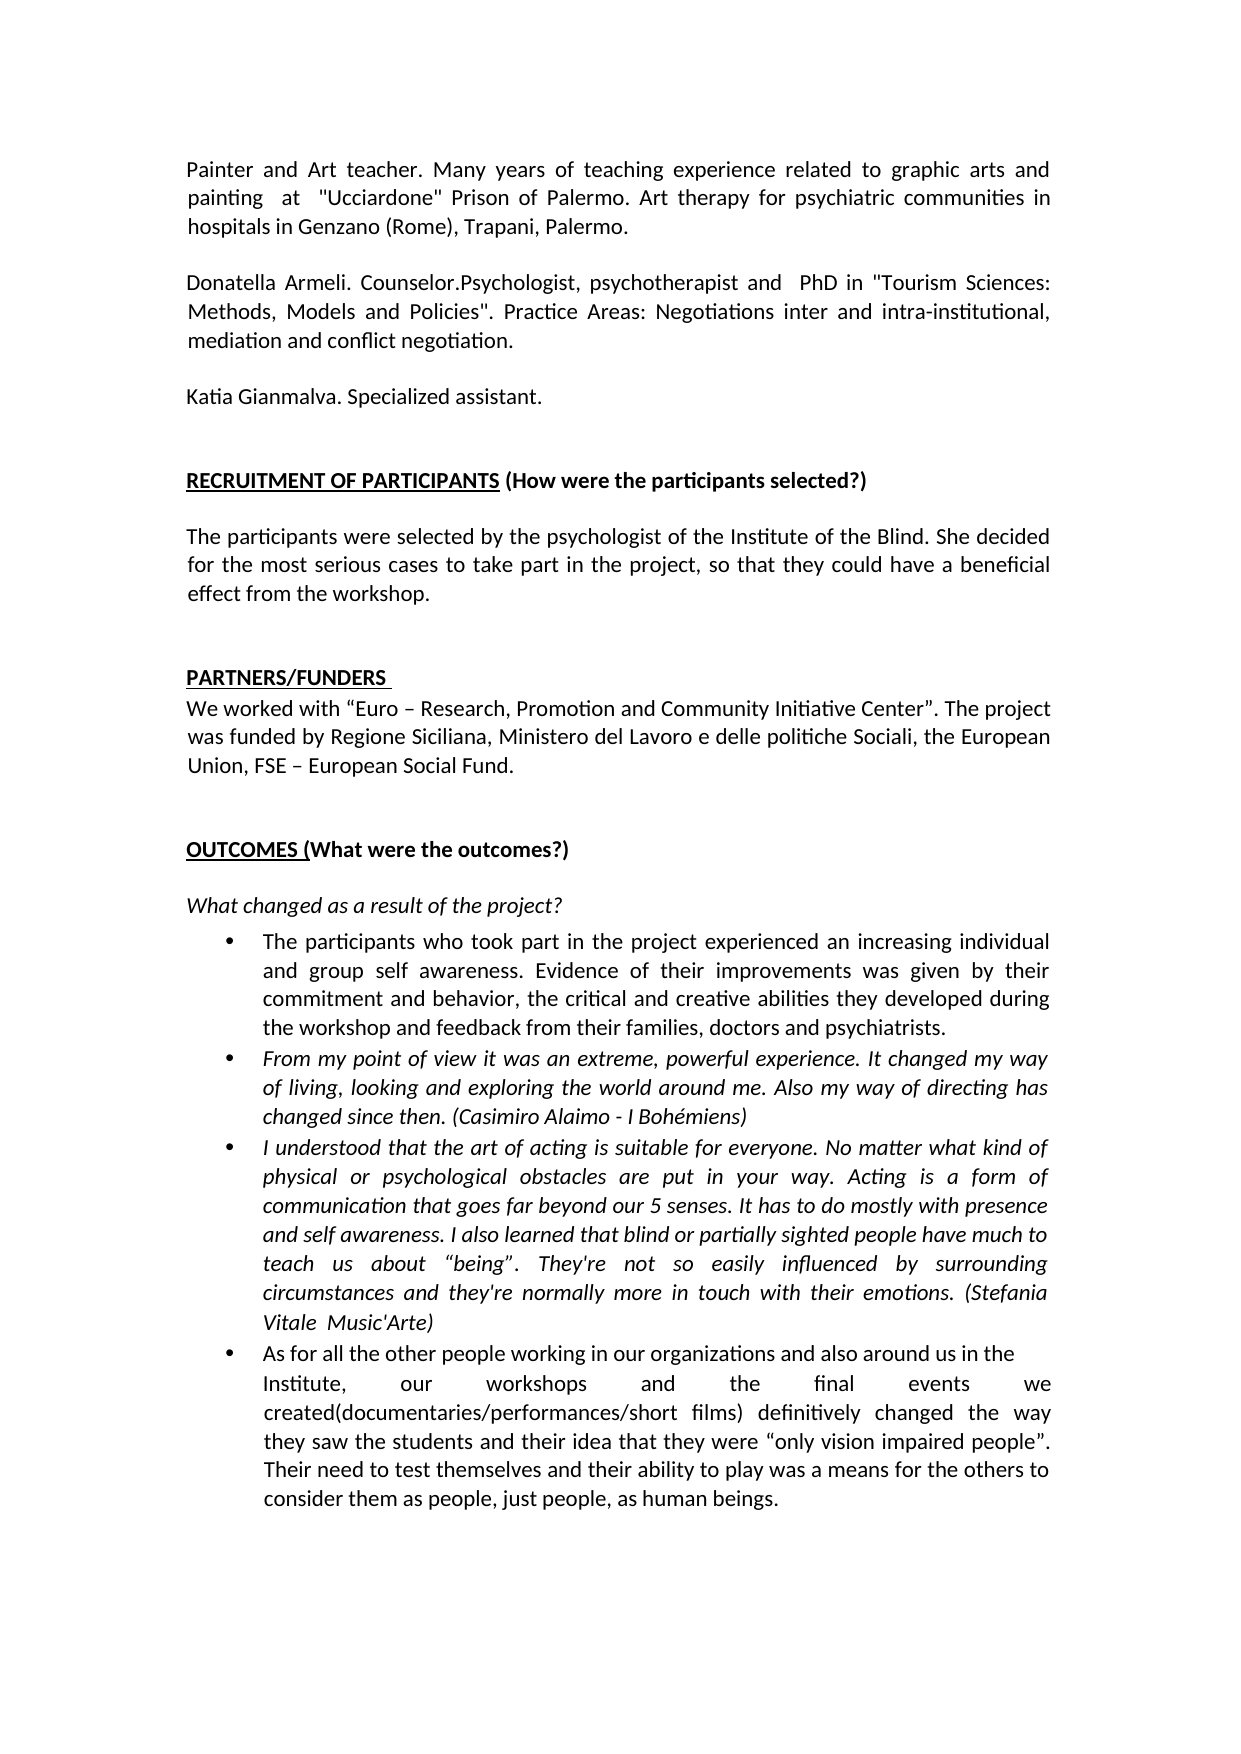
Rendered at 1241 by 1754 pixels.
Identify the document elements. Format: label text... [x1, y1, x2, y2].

text What changed as a result of the project? [186, 891, 1051, 919]
text Institute, our workshops and the final events we created(documentaries/performances/short films) definitively changed the way they saw the students and their idea that they were “only vision impaired people”. Their need to test themselves and their ability to play was a means for the others to consider them as people, just people, as human beings. [263, 1369, 1052, 1512]
list From my point of view it was an extreme, powerful experience. It changed my way of living, looking and exploring the world around me. Also my way of directing has changed since then. (Casimiro Alaimo - I Bohémiens) [225, 1043, 1051, 1130]
list As for all the other people working in our organizations and also around us in the [225, 1338, 1051, 1367]
subtitle RECRUITMENT OF PARTICIPANTS (How were the participants selected?) [186, 466, 1052, 494]
text PARTNERS/FUNDERS [186, 663, 1053, 691]
subtitle OUTCOMES (What were the outcomes?) [186, 835, 1052, 863]
text Painter and Art teacher. Many years of teaching experience related to graphic arts and painting at "Ucciardone" Prison of Palermo. Art therapy for psychiatric communities in hospitals in Genzano (Rome), Trapani, Palermo. [186, 155, 1052, 240]
text We worked with “Euro – Research, Promotion and Community Initiative Center”. The project was funded by Regione Siciliana, Ministero del Lavoro e delle politiche Sociali, the European Union, FSE – European Social Fund. [186, 694, 1052, 779]
list The participants who took part in the project experienced an increasing individual and group self awareness. Evidence of their improvements was given by their commitment and behavior, the critical and creative abilities they developed during the workshop and feedback from their families, doctors and psychiatrists. [225, 926, 1051, 1041]
text Donatella Armeli. Counselor.Psychologist, psychotherapist and PhD in "Tourism Sciences: Methods, Models and Policies". Practice Areas: Negotiations inter and intra-institutional, mediation and conflict negotiation. [186, 268, 1052, 354]
text The participants were selected by the psychologist of the Institute of the Blind. She decided for the most serious cases to take part in the project, so that they could have a beneficial effect from the workshop. [186, 522, 1052, 607]
text Katia Gianmalva. Specialized assistant. [186, 382, 1052, 410]
list I understood that the art of acting is suitable for everyone. No matter what kind of physical or psychological obstacles are put in your way. Acting is a form of communication that goes far beyond our 5 senses. It has to do mostly with presence and self awareness. I also learned that blind or partially sighted people have much to teach us about “being”. They're not so easily influenced by surrounding circumstances and they're normally more in touch with their emotions. (Stefania Vitale Music'Arte) [225, 1132, 1051, 1336]
